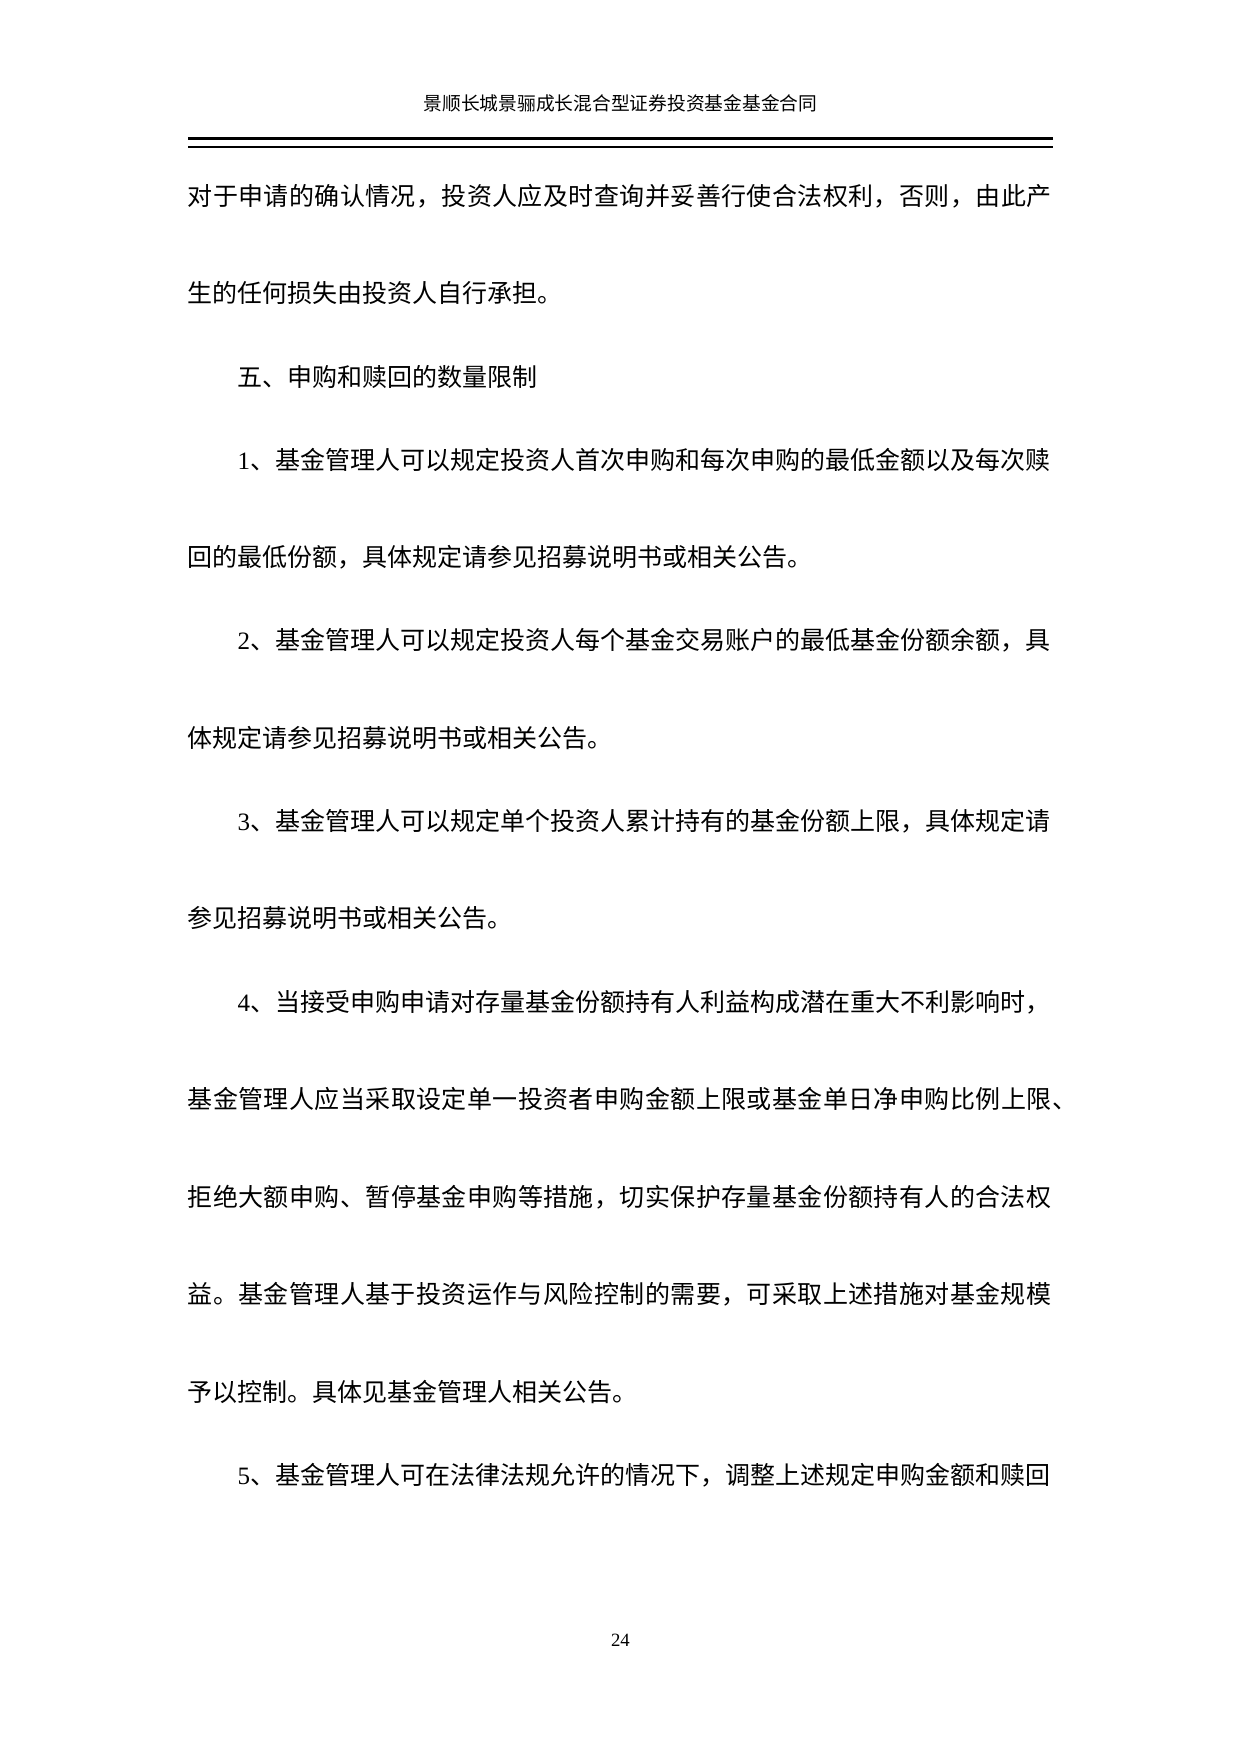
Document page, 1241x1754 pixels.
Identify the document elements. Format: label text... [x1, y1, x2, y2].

text 4、当接受申购申请对存量基金份额持有人利益构成潜在重大不利影响时，基金管理人应当采取设定单一投资者申购金额上限或基金单日净申购比例上限、拒绝大额申购、暂停基金申购等措施，切实保护存量基金份额持有人的合法权益。基金管理人基于投资运作与风险控制的需要，可采取上述措施对基金规模予以控制。具体见基金管理人相关公告。 [187, 968, 1053, 1423]
text 3、基金管理人可以规定单个投资人累计持有的基金份额上限，具体规定请参见招募说明书或相关公告。 [187, 787, 1053, 949]
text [187, 162, 1053, 324]
text 1、基金管理人可以规定投资人首次申购和每次申购的最低金额以及每次赎回的最低份额，具体规定请参见招募说明书或相关公告。 [187, 426, 1053, 588]
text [187, 1441, 1053, 1506]
text 2、基金管理人可以规定投资人每个基金交易账户的最低基金份额余额，具体规定请参见招募说明书或相关公告。 [187, 606, 1053, 769]
text 五、申购和赎回的数量限制 [187, 343, 1053, 408]
